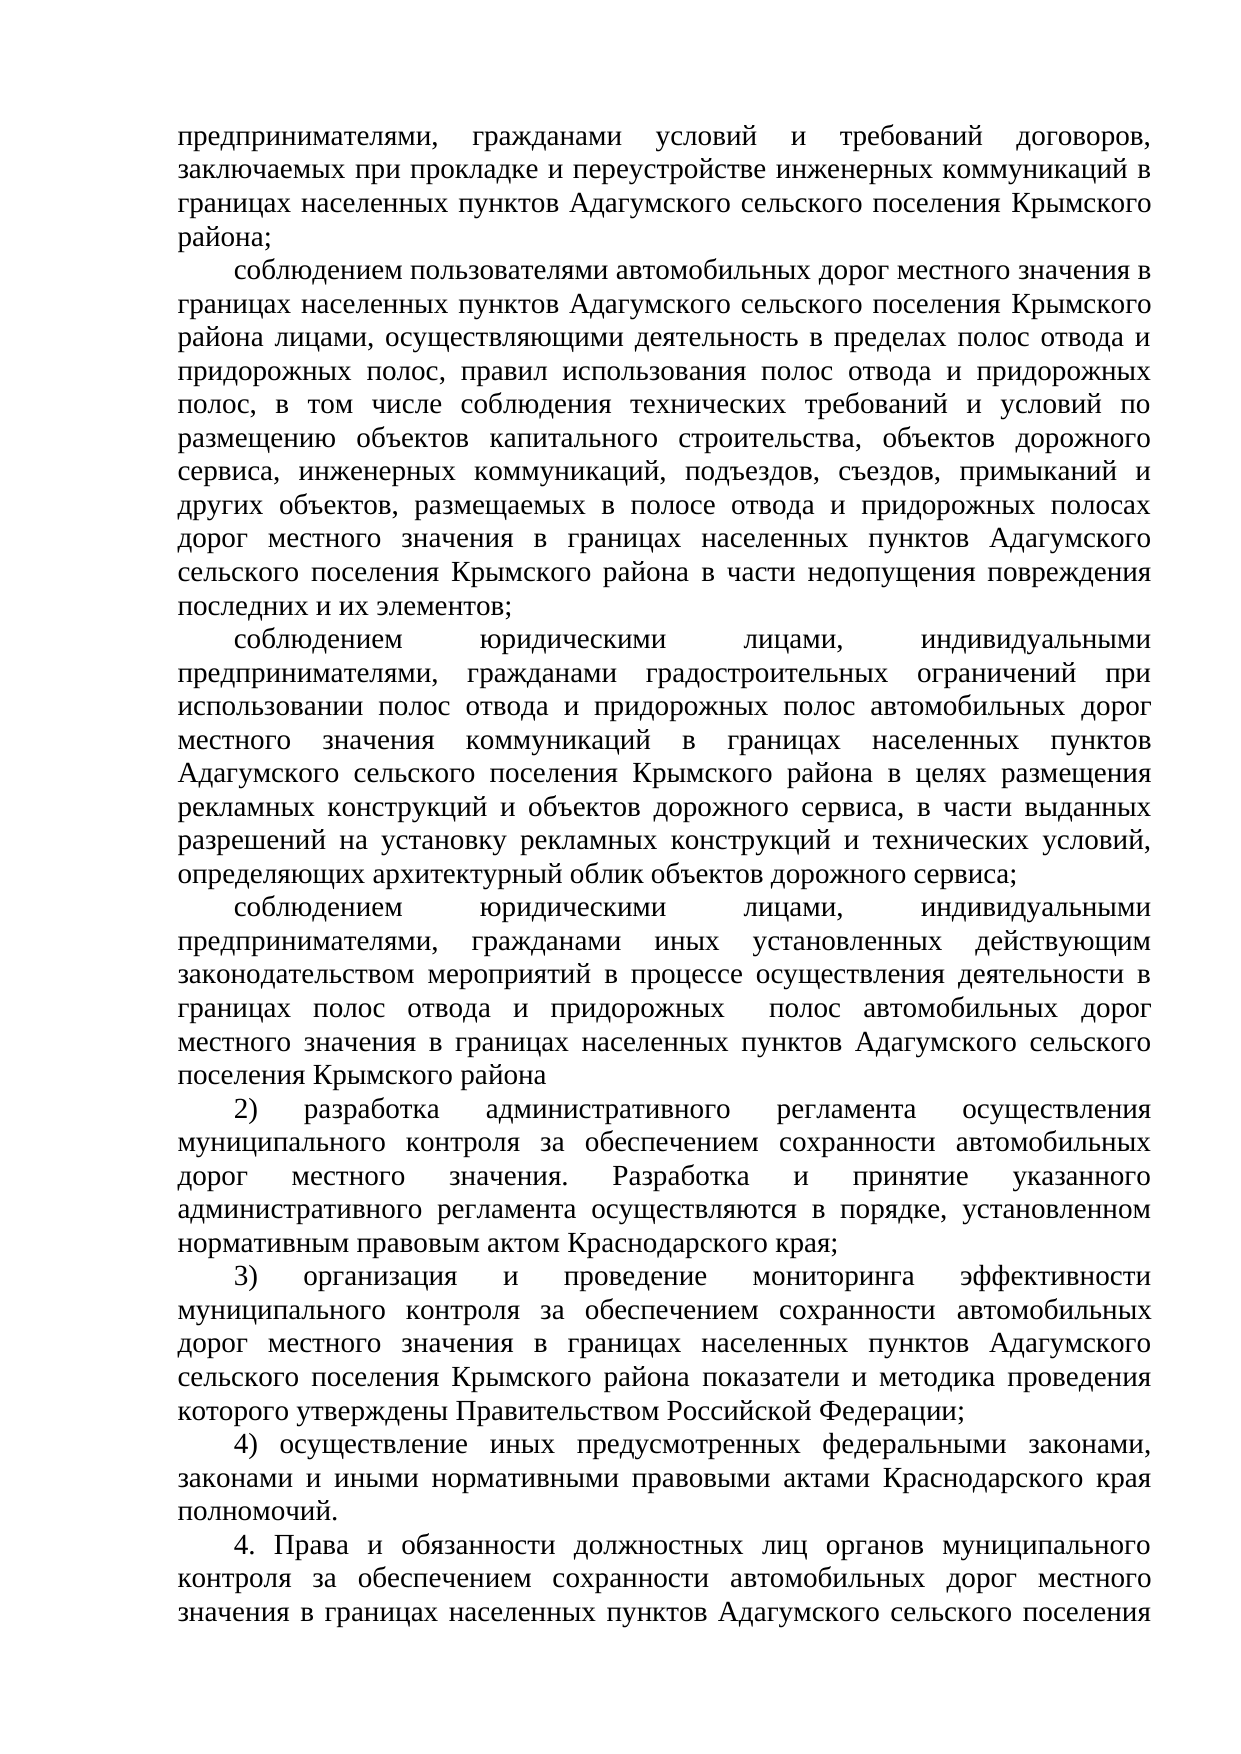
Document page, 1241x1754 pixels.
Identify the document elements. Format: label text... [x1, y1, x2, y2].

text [177, 1527, 1152, 1627]
text 3) организация и проведение мониторинга эффективности муниципального контроля за обеспечением сохранности автомобильных дорог местного значения в границах населенных пунктов Адагумского сельского поселения Крымского района показатели и методика проведения которого утверждены Правительством Российской Федерации; [177, 1258, 1152, 1426]
text 2) разработка административного регламента осуществления муниципального контроля за обеспечением сохранности автомобильных дорог местного значения. Разработка и принятие указанного административного регламента осуществляются в порядке, установленном нормативным правовым актом Краснодарского края; [177, 1091, 1152, 1258]
text соблюдением юридическими лицами, индивидуальными предпринимателями, гражданами градостроительных ограничений при использовании полос отвода и придорожных полос автомобильных дорог местного значения коммуникаций в границах населенных пунктов Адагумского сельского поселения Крымского района в целях размещения рекламных конструкций и объектов дорожного сервиса, в части выданных разрешений на установку рекламных конструкций и технических условий, определяющих архитектурный облик объектов дорожного сервиса; [177, 621, 1152, 889]
text 4) осуществление иных предусмотренных федеральными законами, законами и иными нормативными правовыми актами Краснодарского края полномочий. [177, 1426, 1152, 1527]
text соблюдением пользователями автомобильных дорог местного значения в границах населенных пунктов Адагумского сельского поселения Крымского района лицами, осуществляющими деятельность в пределах полос отвода и придорожных полос, правил использования полос отвода и придорожных полос, в том числе соблюдения технических требований и условий по размещению объектов капитального строительства, объектов дорожного сервиса, инженерных коммуникаций, подъездов, съездов, примыканий и других объектов, размещаемых в полосе отвода и придорожных полосах дорог местного значения в границах населенных пунктов Адагумского сельского поселения Крымского района в части недопущения повреждения последних и их элементов; [177, 252, 1152, 621]
text соблюдением юридическими лицами, индивидуальными предпринимателями, гражданами иных установленных действующим законодательством мероприятий в процессе осуществления деятельности в границах полос отвода и придорожных полос автомобильных дорог местного значения в границах населенных пунктов Адагумского сельского поселения Крымского района [177, 889, 1152, 1091]
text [177, 118, 1152, 252]
